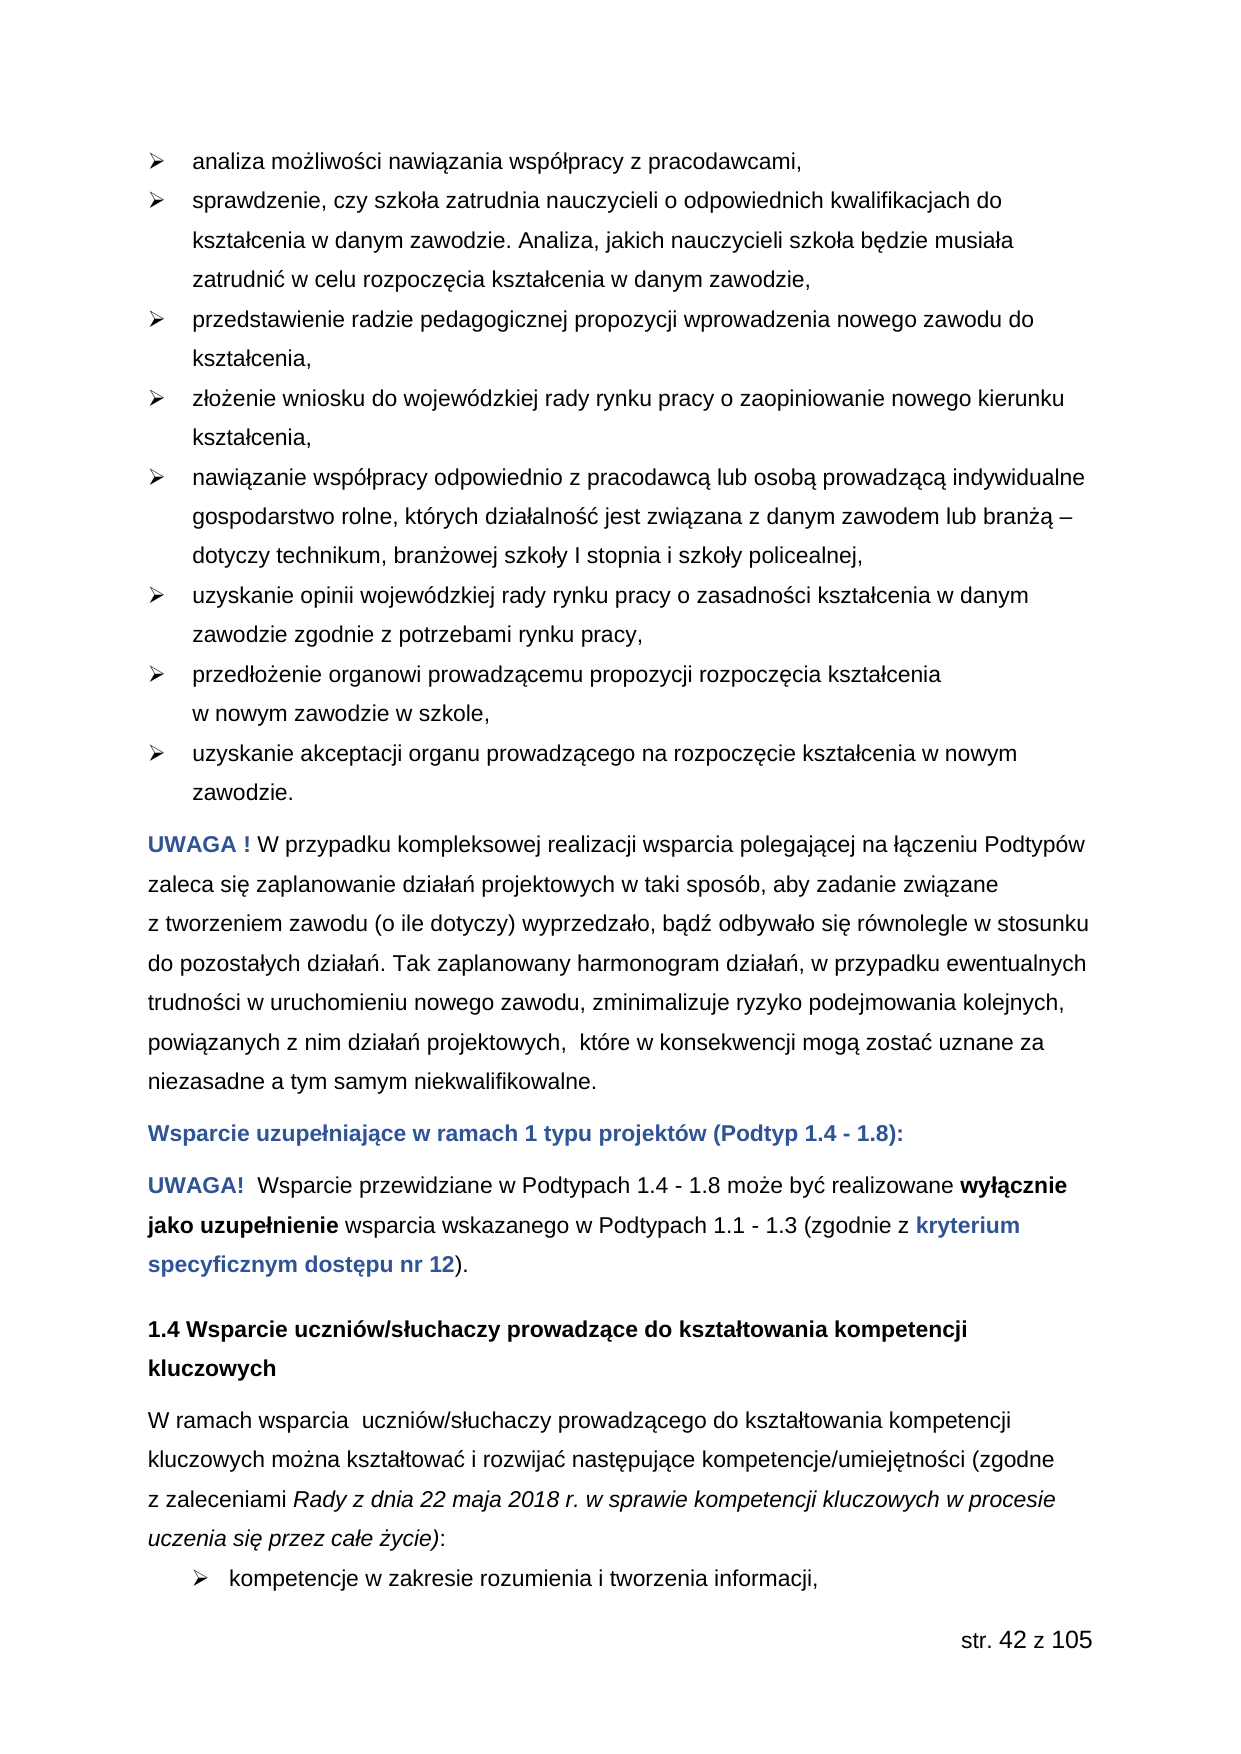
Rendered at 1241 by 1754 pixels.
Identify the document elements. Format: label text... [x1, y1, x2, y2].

list kompetencje w zakresie rozumienia i tworzenia informacji, [191, 1565, 1093, 1591]
list uzyskanie opinii wojewódzkiej rady rynku pracy o zasadności kształcenia w danym zawodzie zgodnie z potrzebami rynku pracy, [148, 582, 1093, 648]
list złożenie wniosku do wojewódzkiej rady rynku pracy o zaopiniowanie nowego kierunku kształcenia, [148, 384, 1093, 450]
text UWAGA! Wsparcie przewidziane w Podtypach 1.4 - 1.8 może być realizowane wyłącznie jako uzupełnienie wsparcia wskazanego w Podtypach 1.1 - 1.3 (zgodnie z kryterium specyficznym dostępu nr 12). [148, 1172, 1093, 1277]
list przedstawienie radzie pedagogicznej propozycji wprowadzenia nowego zawodu do kształcenia, [148, 306, 1093, 371]
text 1.4 Wsparcie uczniów/słuchaczy prowadzące do kształtowania kompetencji kluczowych [148, 1316, 1093, 1381]
list analiza możliwości nawiązania współpracy z pracodawcami, [148, 148, 1093, 174]
text UWAGA ! W przypadku kompleksowej realizacji wsparcia polegającej na łączeniu Podtypów zaleca się zaplanowanie działań projektowych w taki sposób, aby zadanie związane z tworzeniem zawodu (o ile dotyczy) wyprzedzało, bądź odbywało się równolegle w stosunku do pozostałych działań. Tak zaplanowany harmonogram działań, w przypadku ewentualnych trudności w uruchomieniu nowego zawodu, zminimalizuje ryzyko podejmowania kolejnych, powiązanych z nim działań projektowych, które w konsekwencji mogą zostać uznane za niezasadne a tym samym niekwalifikowalne. [148, 831, 1093, 1094]
text W ramach wsparcia uczniów/słuchaczy prowadzącego do kształtowania kompetencji kluczowych można kształtować i rozwijać następujące kompetencje/umiejętności (zgodne z zaleceniami Rady z dnia 22 maja 2018 r. w sprawie kompetencji kluczowych w procesie uczenia się przez całe życie): [148, 1407, 1093, 1552]
list uzyskanie akceptacji organu prowadzącego na rozpoczęcie kształcenia w nowym zawodzie. [148, 740, 1093, 806]
list przedłożenie organowi prowadzącemu propozycji rozpoczęcia kształcenia w nowym zawodzie w szkole, [148, 661, 1093, 727]
list nawiązanie współpracy odpowiednio z pracodawcą lub osobą prowadzącą indywidualne gospodarstwo rolne, których działalność jest związana z danym zawodem lub branżą – dotyczy technikum, branżowej szkoły I stopnia i szkoły policealnej, [148, 463, 1093, 569]
list sprawdzenie, czy szkoła zatrudnia nauczycieli o odpowiednich kwalifikacjach do kształcenia w danym zawodzie. Analiza, jakich nauczycieli szkoła będzie musiała zatrudnić w celu rozpoczęcia kształcenia w danym zawodzie, [148, 187, 1093, 292]
text Wsparcie uzupełniające w ramach 1 typu projektów (Podtyp 1.4 - 1.8): [148, 1120, 1093, 1146]
